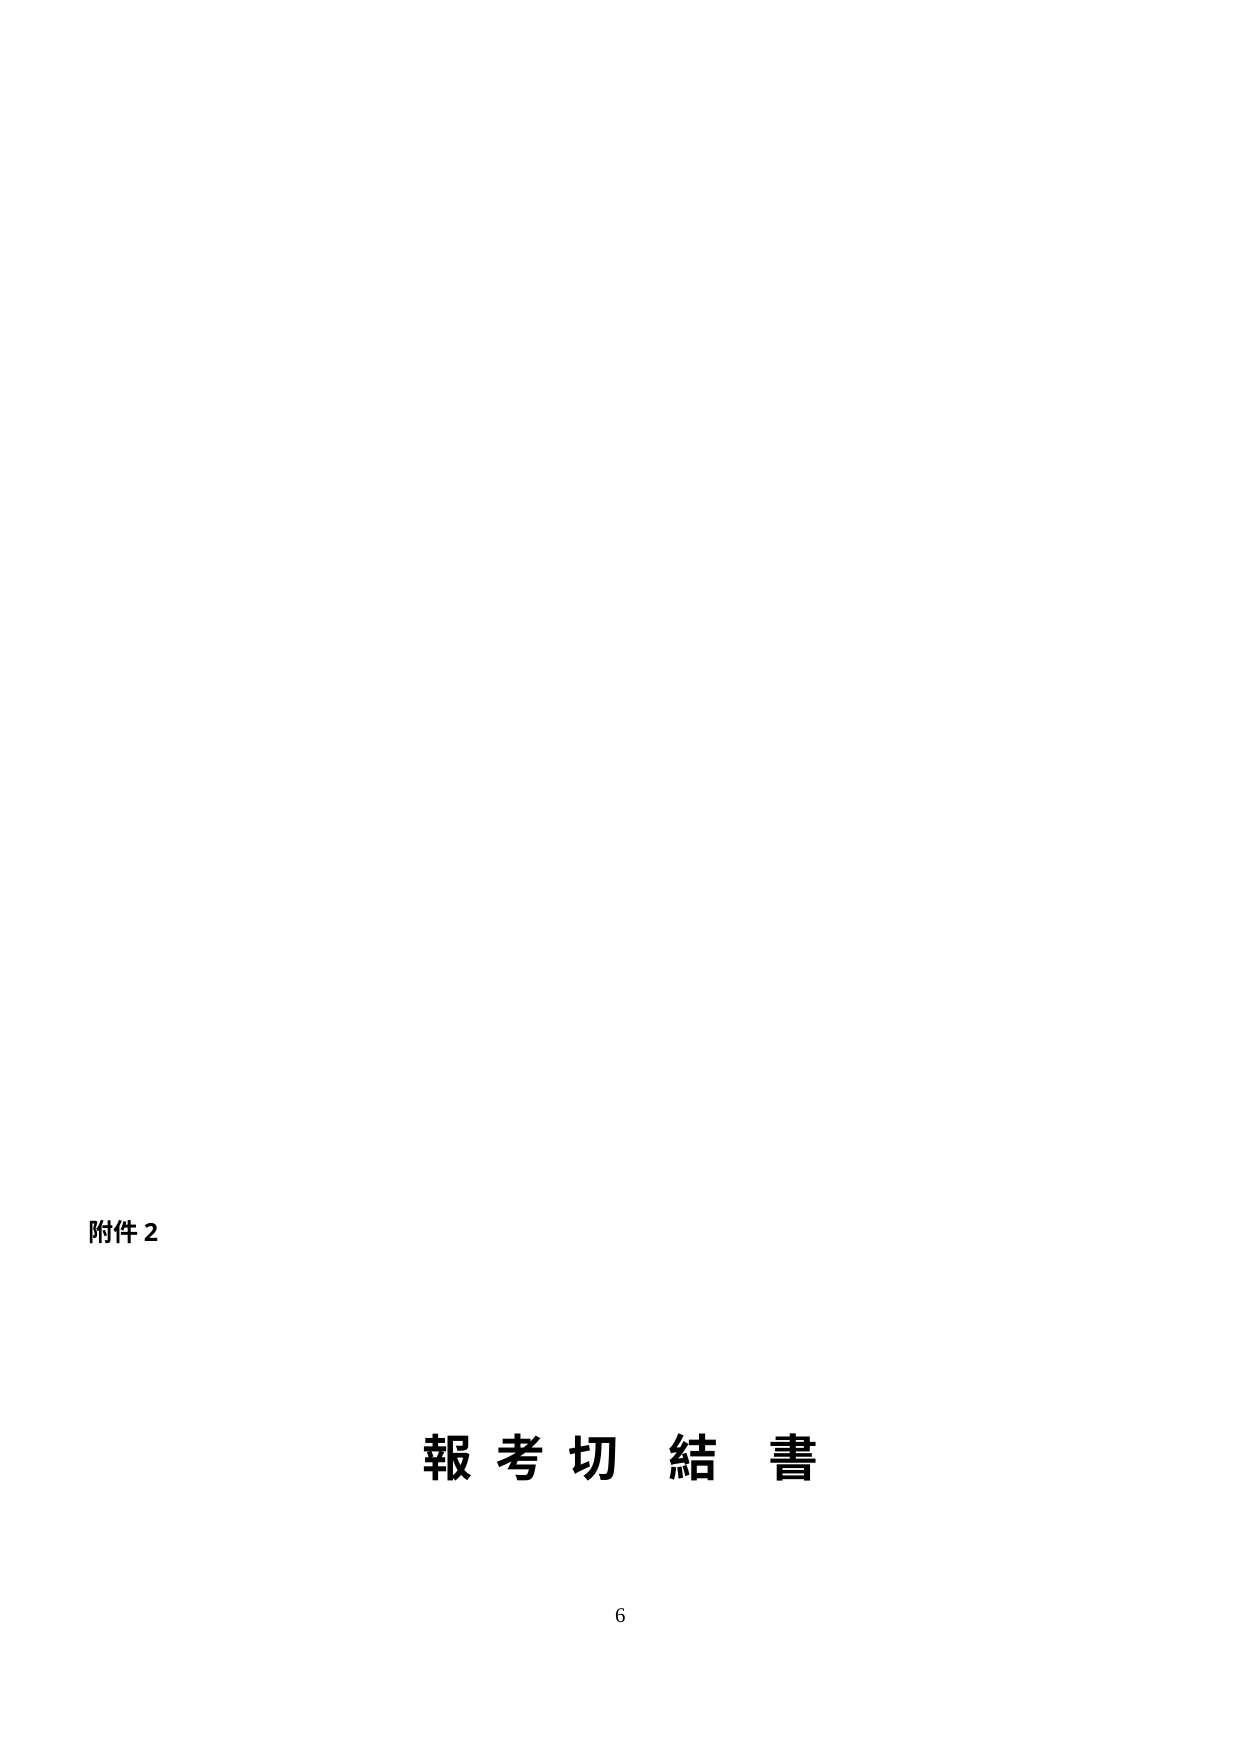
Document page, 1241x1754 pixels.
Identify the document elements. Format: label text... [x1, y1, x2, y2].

text 報 考 切 結 書 [89, 1418, 1152, 1490]
text 附件2 [89, 1213, 1152, 1249]
